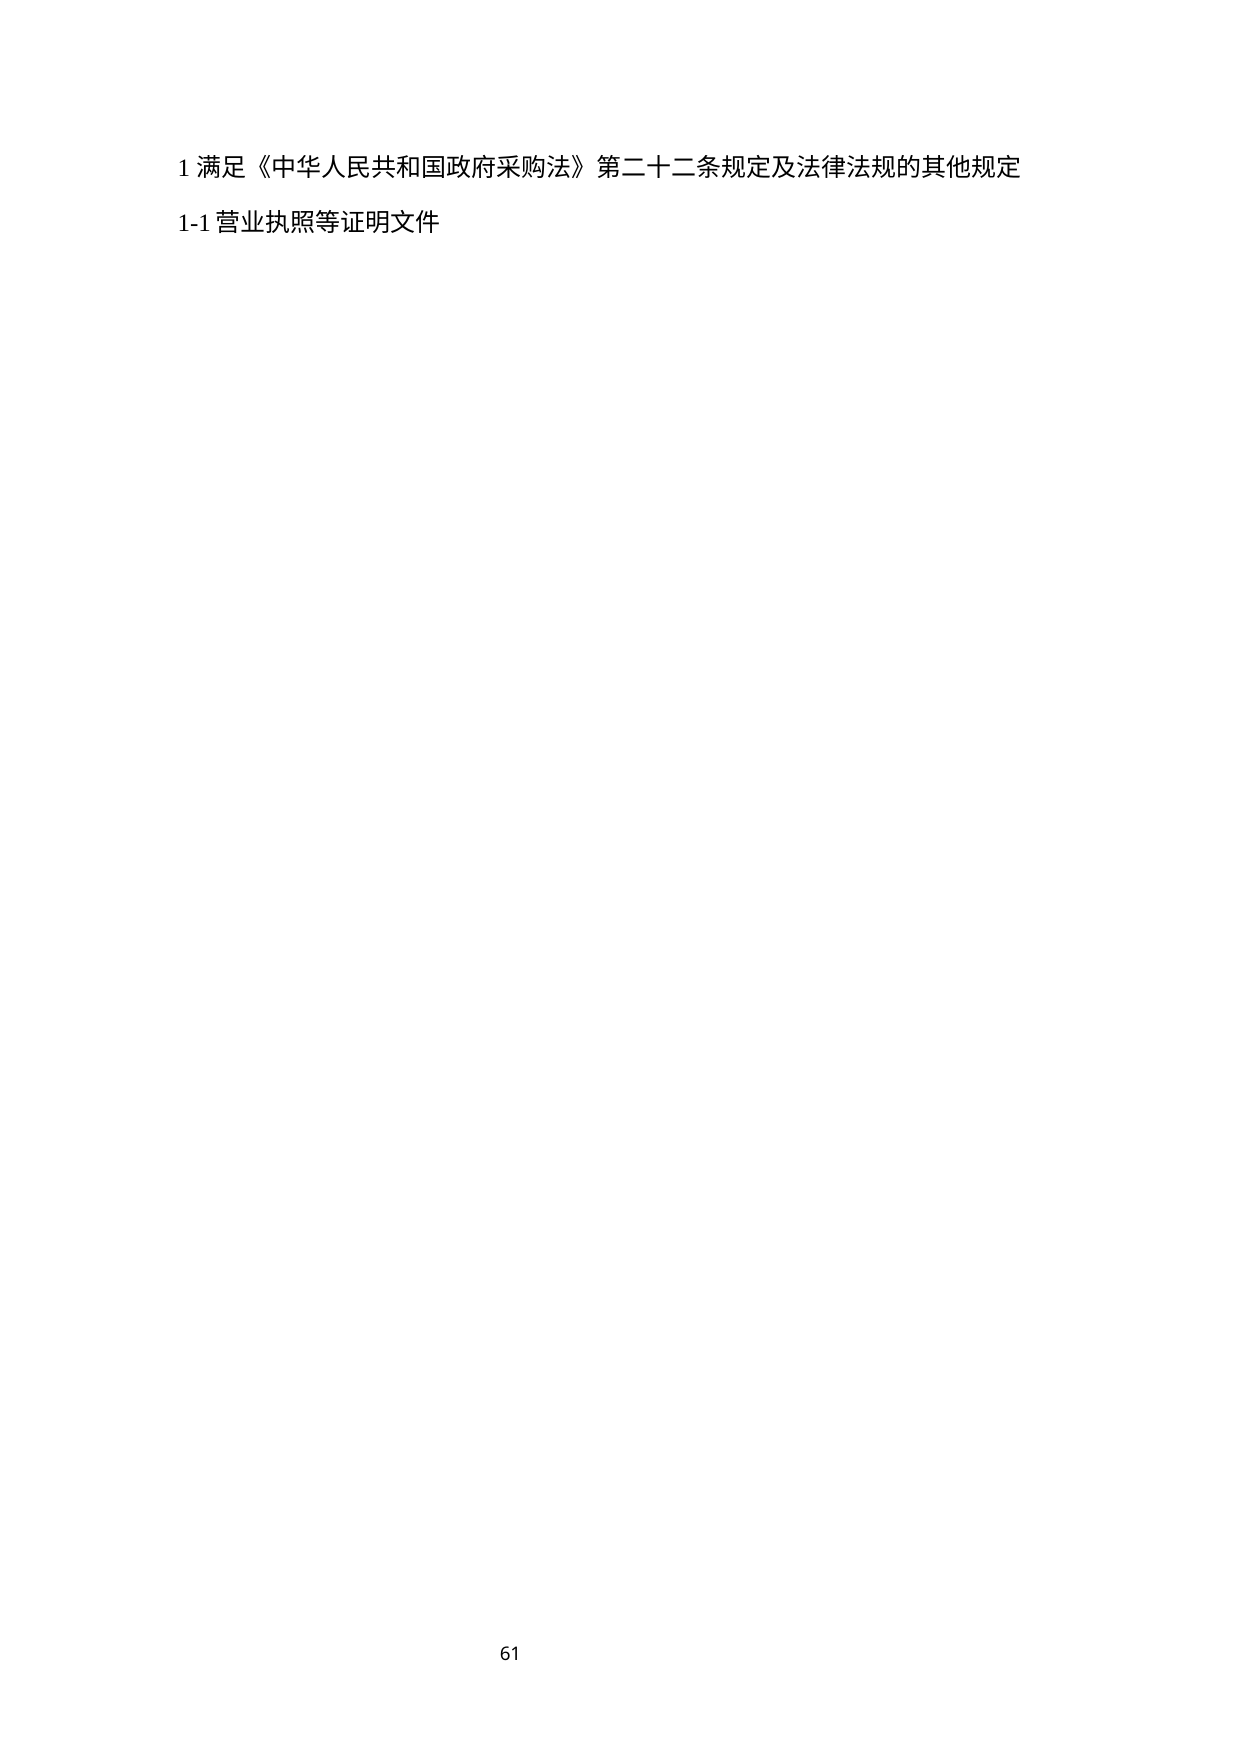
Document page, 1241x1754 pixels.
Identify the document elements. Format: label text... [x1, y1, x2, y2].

text 1-1营业执照等证明文件 [177, 202, 1122, 238]
text 1 满足《中华人民共和国政府采购法》第二十二条规定及法律法规的其他规定 [177, 148, 1122, 184]
